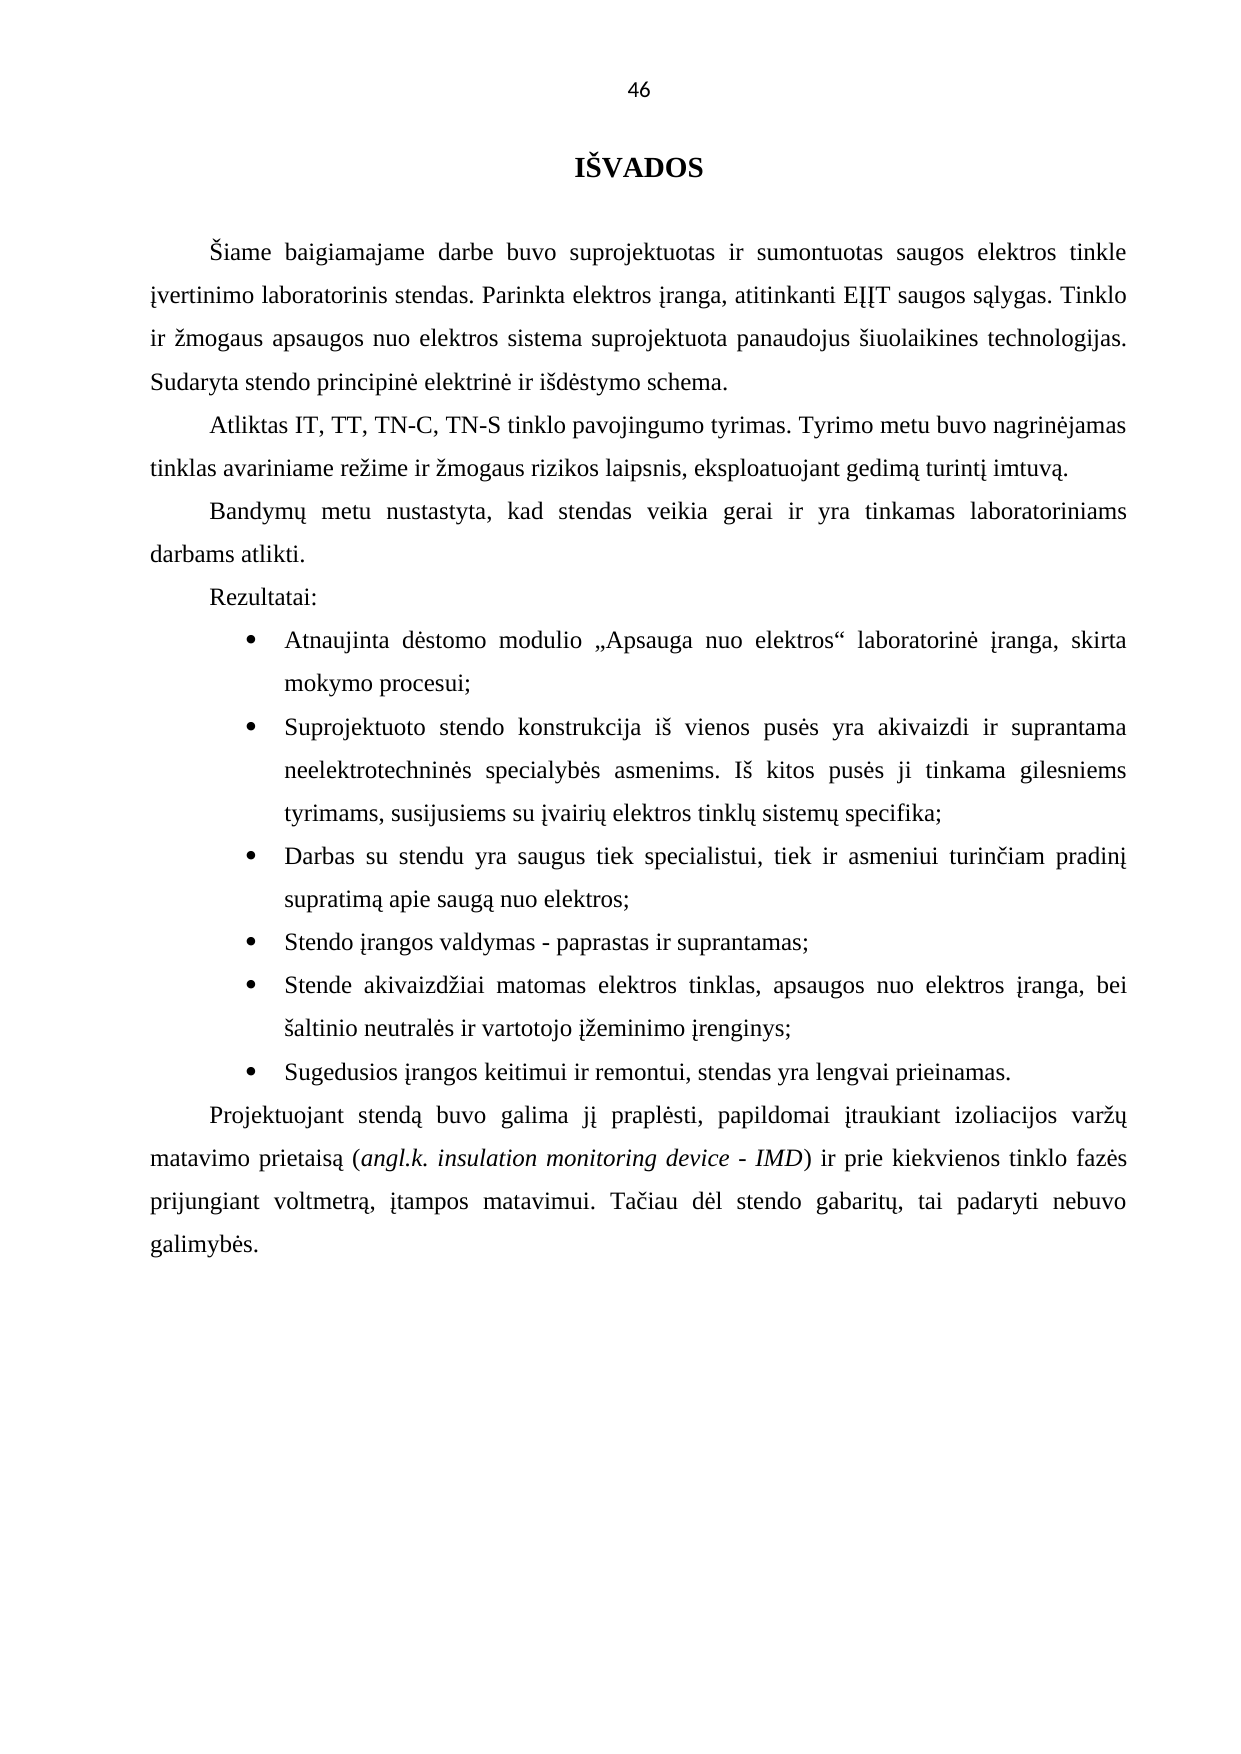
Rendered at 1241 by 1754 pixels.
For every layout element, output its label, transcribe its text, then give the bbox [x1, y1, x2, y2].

text Bandymų metu nustastyta, kad stendas veikia gerai ir yra tinkamas laboratoriniams darbams atlikti. [150, 496, 1128, 568]
list Stende akivaizdžiai matomas elektros tinklas, apsaugos nuo elektros įranga, bei šaltinio neutralės ir vartotojo įžeminimo įrenginys; [247, 970, 1128, 1042]
list Darbas su stendu yra saugus tiek specialistui, tiek ir asmeniui turinčiam pradinį supratimą apie saugą nuo elektros; [247, 841, 1128, 913]
text Rezultatai: [150, 582, 1128, 611]
list Stendo įrangos valdymas - paprastas ir suprantamas; [247, 927, 1128, 956]
text Šiame baigiamajame darbe buvo suprojektuotas ir sumontuotas saugos elektros tinkle įvertinimo laboratorinis stendas. Parinkta elektros įranga, atitinkanti EĮĮT saugos sąlygas. Tinklo ir žmogaus apsaugos nuo elektros sistema suprojektuota panaudojus šiuolaikines technologijas. Sudaryta stendo principinė elektrinė ir išdėstymo schema. [150, 237, 1128, 395]
text Atliktas IT, TT, TN-C, TN-S tinklo pavojingumo tyrimas. Tyrimo metu buvo nagrinėjamas tinklas avariniame režime ir žmogaus rizikos laipsnis, eksploatuojant gedimą turintį imtuvą. [150, 410, 1128, 482]
subtitle IŠVADOS [150, 150, 1128, 183]
list Sugedusios įrangos keitimui ir remontui, stendas yra lengvai prieinamas. [247, 1057, 1128, 1085]
list Projektuojant stendą buvo galima jį praplėsti, papildomai įtraukiant izoliacijos varžų matavimo prietaisą (angl.k. insulation monitoring device - IMD) ir prie kiekvienos tinklo fazės prijungiant voltmetrą, įtampos matavimui. Tačiau dėl stendo gabaritų, tai padaryti nebuvo galimybės. [150, 1100, 1128, 1258]
list Atnaujinta dėstomo modulio „Apsauga nuo elektros“ laboratorinė įranga, skirta mokymo procesui; [247, 625, 1128, 697]
list Suprojektuoto stendo konstrukcija iš vienos pusės yra akivaizdi ir suprantama neelektrotechninės specialybės asmenims. Iš kitos pusės ji tinkama gilesniems tyrimams, susijusiems su įvairių elektros tinklų sistemų specifika; [247, 712, 1128, 827]
